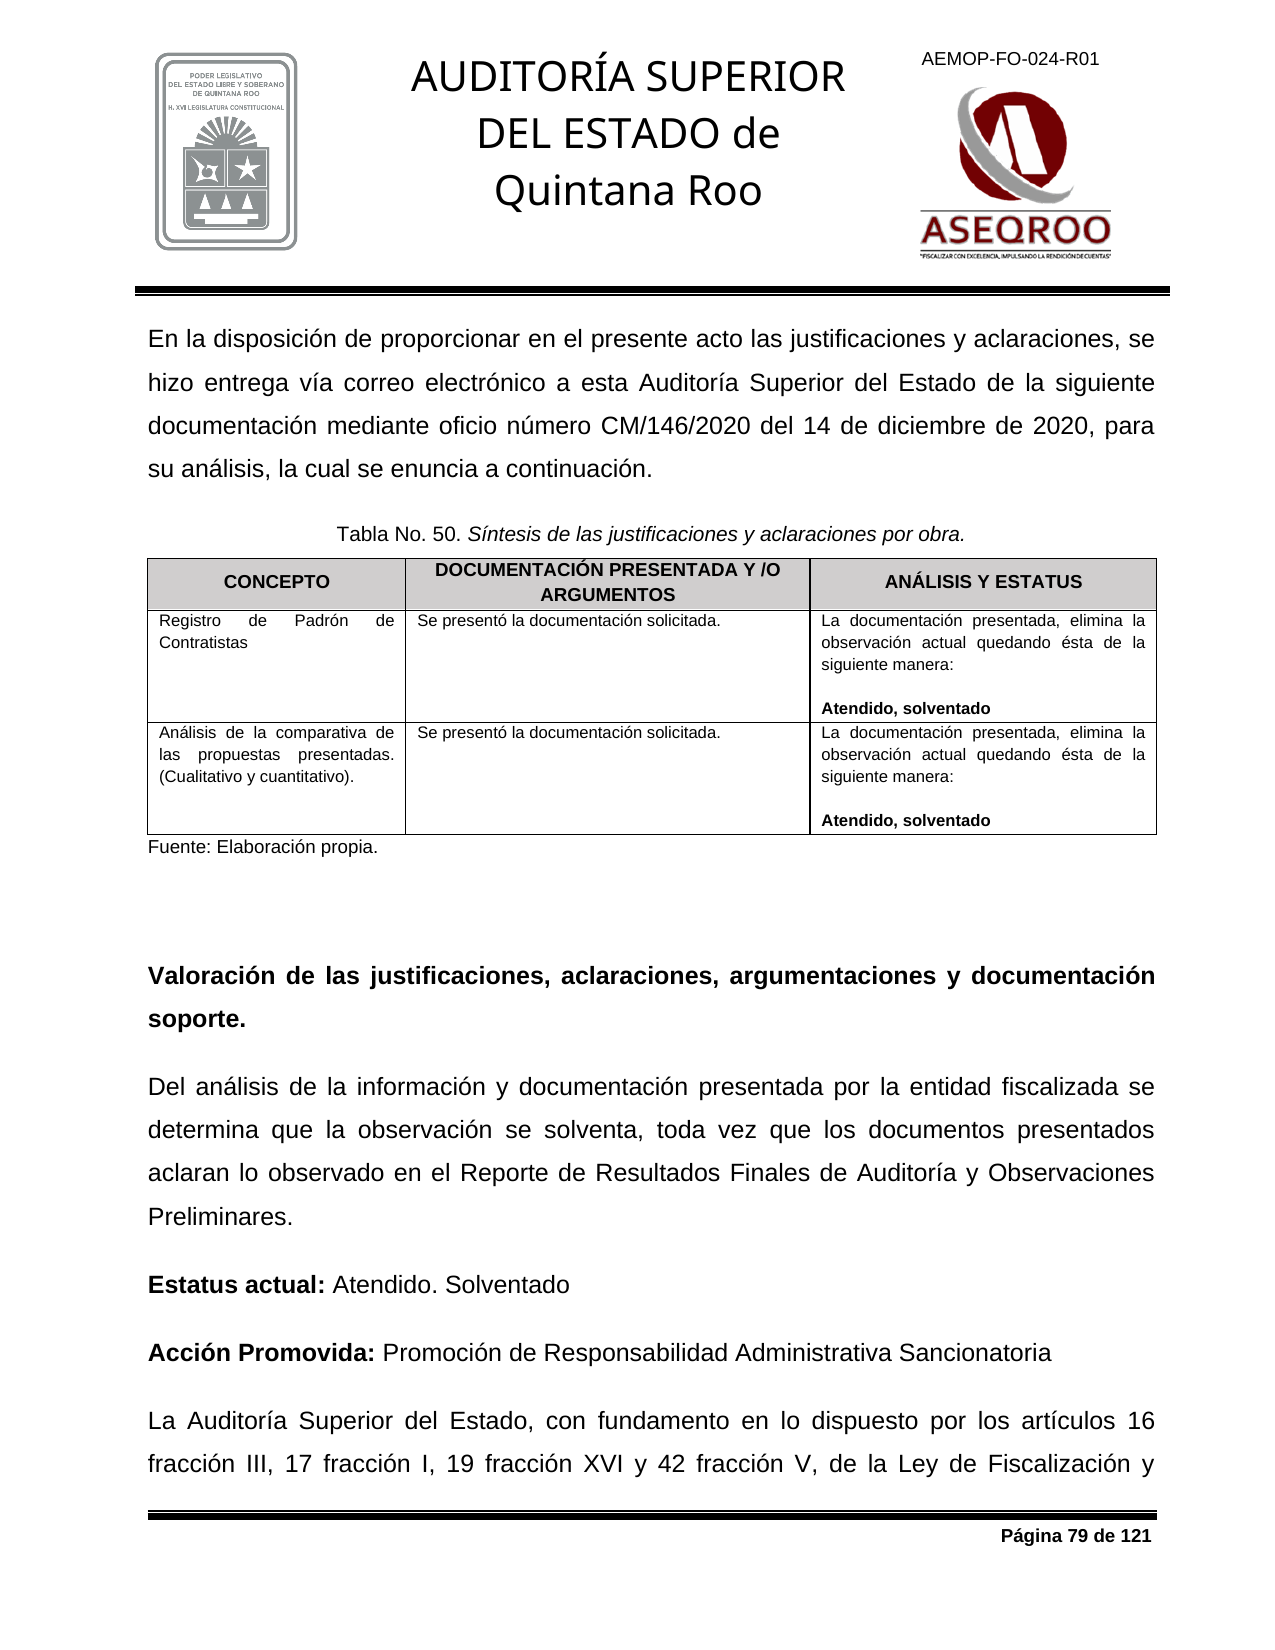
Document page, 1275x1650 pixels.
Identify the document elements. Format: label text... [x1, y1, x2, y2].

text En la disposición de proporcionar en el presente acto las justificaciones y aclaraciones, se hizo entrega vía correo electrónico a esta Auditoría Superior del Estado de la siguiente documentación mediante oficio número CM/146/2020 del 14 de diciembre de 2020, para su análisis, la cual se enuncia a continuación. [148, 324, 1157, 483]
table_cell Se presentó la documentación solicitada. [406, 723, 809, 834]
text Del análisis de la información y documentación presentada por la entidad fiscalizada se determina que la observación se solventa, toda vez que los documentos presentados aclaran lo observado en el Reporte de Resultados Finales de Auditoría y Observaciones Preliminares. [148, 1072, 1157, 1230]
table_header CONCEPTO [148, 559, 405, 609]
table_cell Registro de Padrón de Contratistas [148, 611, 405, 722]
table_header ANÁLISIS Y ESTATUS [811, 559, 1156, 609]
table_header DOCUMENTACIÓN PRESENTADA Y /O ARGUMENTOS [406, 559, 809, 609]
text Acción Promovida: Promoción de Responsabilidad Administrativa Sancionatoria [148, 1338, 1157, 1366]
table_cell La documentación presentada, elimina la observación actual quedando ésta de la siguiente manera: Atendido, solventado [811, 723, 1156, 834]
table_cell La documentación presentada, elimina la observación actual quedando ésta de la siguiente manera: Atendido, solventado [811, 611, 1156, 722]
text Estatus actual: Atendido. Solventado [148, 1269, 1157, 1298]
text Fuente: Elaboración propia. [148, 835, 1157, 857]
table_cell Se presentó la documentación solicitada. [406, 611, 809, 722]
text Valoración de las justificaciones, aclaraciones, argumentaciones y documentación soporte. [148, 961, 1157, 1033]
text Tabla No. 50. Síntesis de las justificaciones y aclaraciones por obra. [148, 522, 1157, 546]
picture [153, 49, 299, 252]
table_cell Análisis de la comparativa de las propuestas presentadas. (Cualitativo y cuantitativo). [148, 723, 405, 834]
picture [920, 87, 1111, 259]
